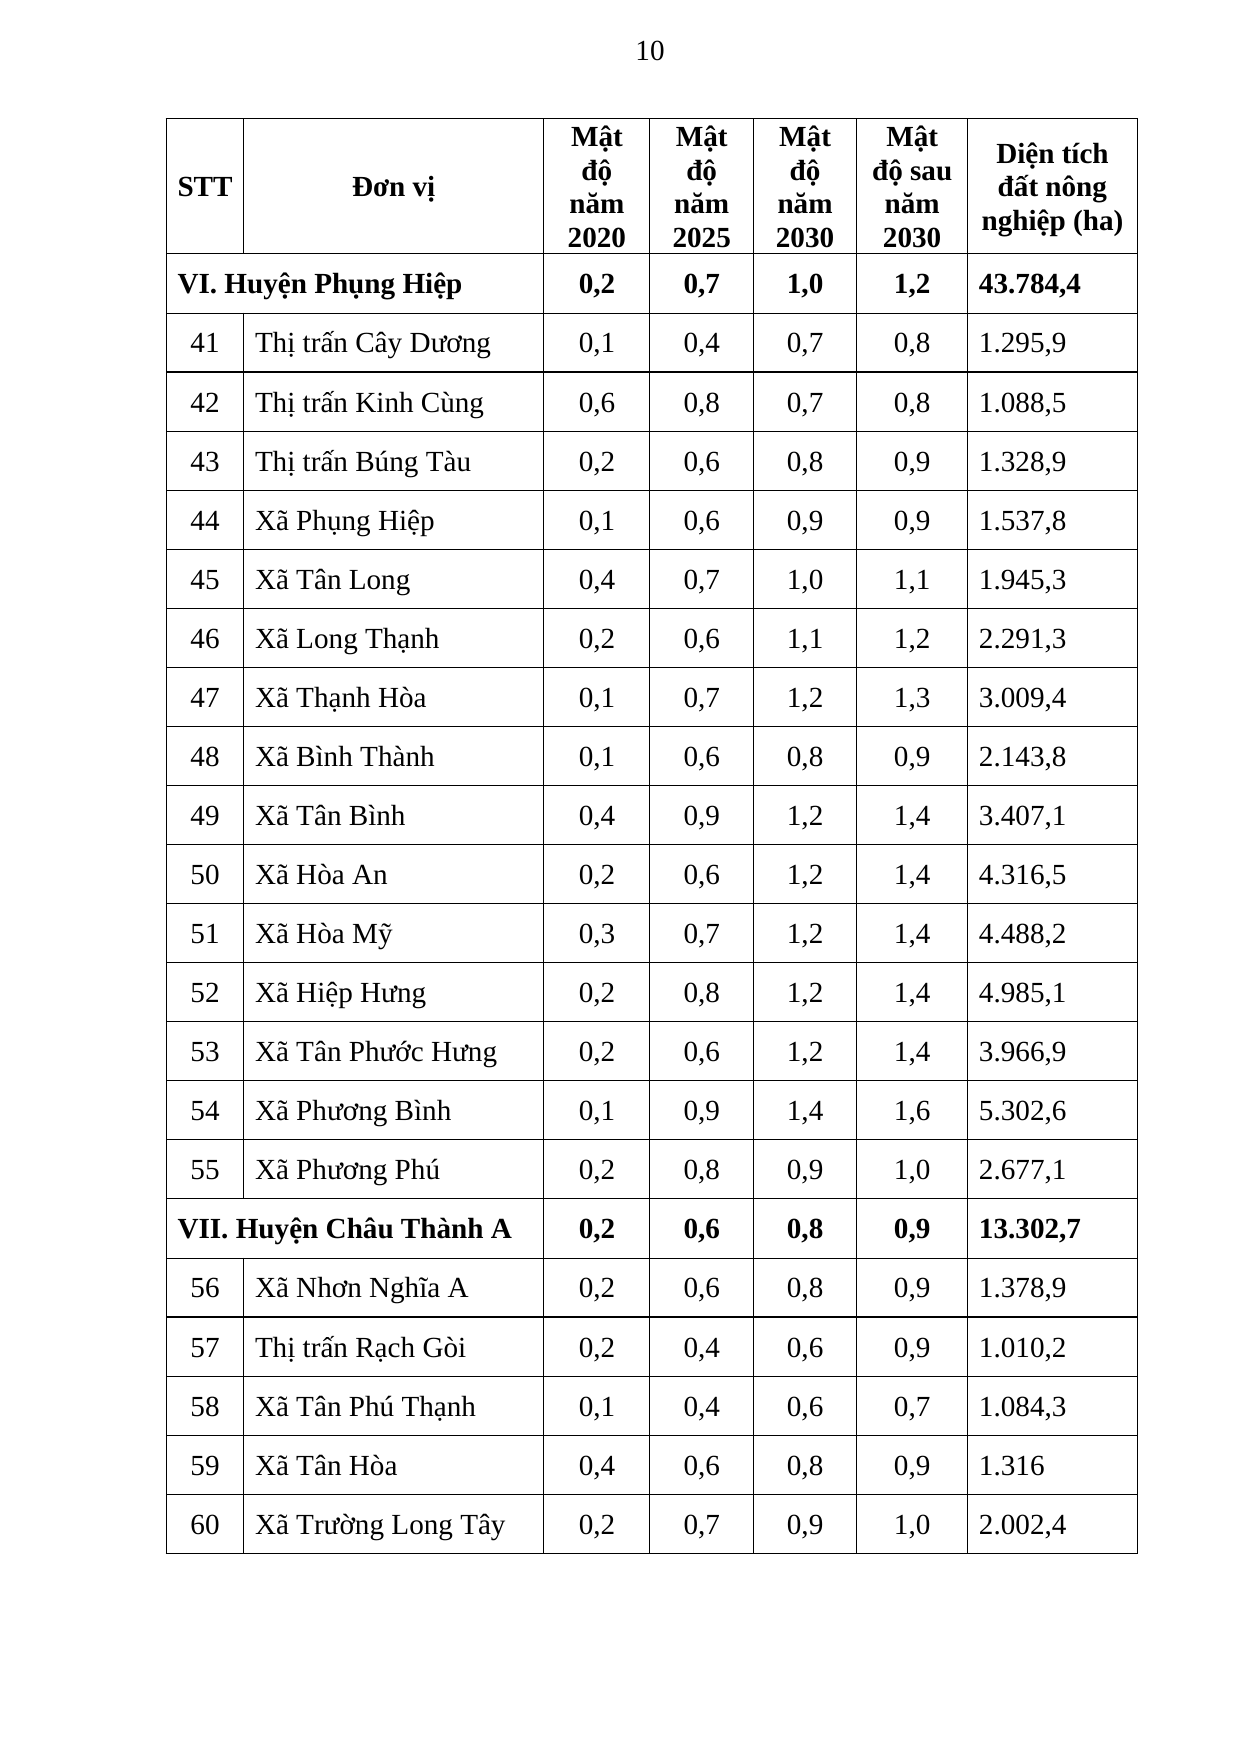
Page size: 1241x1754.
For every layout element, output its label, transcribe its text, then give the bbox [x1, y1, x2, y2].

table_cell 1.295,9 [968, 314, 1137, 371]
table_cell 0,6 [650, 727, 753, 785]
table_cell 44 [167, 491, 243, 549]
table_cell VI. Huyện Phụng Hiệp [167, 254, 543, 312]
table_cell 1,2 [754, 963, 856, 1021]
table_cell 0,8 [754, 1436, 856, 1494]
table_cell 1.088,5 [968, 373, 1137, 431]
table_cell 48 [167, 727, 243, 785]
table_cell 0,6 [650, 609, 753, 667]
table_cell 0,8 [754, 727, 856, 785]
table_cell 0,7 [857, 1377, 967, 1434]
table_cell 1,6 [857, 1081, 967, 1139]
table_cell 2.677,1 [968, 1140, 1137, 1198]
table_cell 0,3 [544, 904, 649, 962]
table_cell 0,6 [754, 1318, 856, 1376]
table_cell 0,7 [650, 550, 753, 608]
table_cell 54 [167, 1081, 243, 1139]
table_cell 1.316 [968, 1436, 1137, 1494]
table_cell Xã Hòa Mỹ [244, 904, 543, 962]
table_cell 0,2 [544, 432, 649, 489]
table_cell 1.945,3 [968, 550, 1137, 608]
table_cell Xã Hòa An [244, 845, 543, 903]
table_cell 0,4 [650, 1377, 753, 1434]
table_cell 0,9 [754, 1140, 856, 1198]
table_cell 49 [167, 786, 243, 844]
table_cell Xã Trường Long Tây [244, 1495, 543, 1553]
table_cell 0,2 [544, 1318, 649, 1376]
table_cell 1,2 [754, 786, 856, 844]
table_cell 0,8 [754, 1199, 856, 1257]
table_cell Thị trấn Rạch Gòi [244, 1318, 543, 1376]
table_cell Xã Tân Long [244, 550, 543, 608]
table_cell 0,9 [857, 491, 967, 549]
table_cell 45 [167, 550, 243, 608]
table_cell Thị trấn Kinh Cùng [244, 373, 543, 431]
table_cell 1,2 [754, 904, 856, 962]
table_cell 42 [167, 373, 243, 431]
table_cell 1,0 [857, 1140, 967, 1198]
table_cell 0,7 [650, 1495, 753, 1553]
table_cell 46 [167, 609, 243, 667]
table_header Đơn vị [244, 119, 543, 253]
table_cell 55 [167, 1140, 243, 1198]
table_cell 1,4 [857, 963, 967, 1021]
table_cell 1,0 [754, 550, 856, 608]
table_cell 0,9 [857, 1259, 967, 1316]
table_cell Xã Tân Hòa [244, 1436, 543, 1494]
table_cell 1,2 [857, 254, 967, 312]
table_cell 0,4 [544, 550, 649, 608]
table_cell 43.784,4 [968, 254, 1137, 312]
table_cell 0,9 [857, 1318, 967, 1376]
table_cell 0,7 [650, 904, 753, 962]
table_cell 0,7 [754, 314, 856, 371]
table_cell Xã Thạnh Hòa [244, 668, 543, 726]
table_cell 4.985,1 [968, 963, 1137, 1021]
table_cell 1,1 [857, 550, 967, 608]
table_cell 0,2 [544, 609, 649, 667]
table_cell 47 [167, 668, 243, 726]
table_cell VII. Huyện Châu Thành A [167, 1199, 543, 1257]
table_cell 2.002,4 [968, 1495, 1137, 1553]
table_cell 0,6 [650, 432, 753, 489]
table_cell 0,1 [544, 1081, 649, 1139]
table_header Mật độ năm 2020 [544, 119, 649, 253]
table_cell 51 [167, 904, 243, 962]
table_cell 0,2 [544, 963, 649, 1021]
table_cell 0,6 [650, 1022, 753, 1080]
table_cell 1,0 [857, 1495, 967, 1553]
table_cell 0,1 [544, 491, 649, 549]
table_cell 0,6 [754, 1377, 856, 1434]
table_cell 0,2 [544, 254, 649, 312]
table_cell 0,8 [650, 1140, 753, 1198]
table_cell 0,6 [650, 1259, 753, 1316]
table_cell 50 [167, 845, 243, 903]
table_cell 1,4 [857, 786, 967, 844]
table_cell Xã Phụng Hiệp [244, 491, 543, 549]
table_header Mật độ năm 2030 [754, 119, 856, 253]
table_header Mật độ sau năm 2030 [857, 119, 967, 253]
table_cell 1.010,2 [968, 1318, 1137, 1376]
table_header Diện tích đất nông nghiệp (ha) [968, 119, 1137, 253]
table_cell 4.488,2 [968, 904, 1137, 962]
table_cell 1,2 [857, 609, 967, 667]
table_cell Xã Bình Thành [244, 727, 543, 785]
table_cell 0,2 [544, 1199, 649, 1257]
table_cell 60 [167, 1495, 243, 1553]
table_cell Xã Nhơn Nghĩa A [244, 1259, 543, 1316]
table_cell Xã Phương Bình [244, 1081, 543, 1139]
table_cell 1,4 [857, 1022, 967, 1080]
table_cell 1,0 [754, 254, 856, 312]
table_cell 1,1 [754, 609, 856, 667]
table_cell Xã Hiệp Hưng [244, 963, 543, 1021]
table_cell 0,4 [650, 1318, 753, 1376]
table_cell 0,1 [544, 727, 649, 785]
table_cell 3.407,1 [968, 786, 1137, 844]
table_cell 1.328,9 [968, 432, 1137, 489]
table_cell 0,8 [650, 373, 753, 431]
table_cell 0,6 [650, 845, 753, 903]
table_cell 1,2 [754, 845, 856, 903]
table_cell 0,8 [754, 432, 856, 489]
table_cell 2.143,8 [968, 727, 1137, 785]
table_cell 0,9 [754, 491, 856, 549]
table_cell 0,4 [650, 314, 753, 371]
table_cell 1.378,9 [968, 1259, 1137, 1316]
table_cell 3.966,9 [968, 1022, 1137, 1080]
table_cell 0,7 [754, 373, 856, 431]
table_cell 59 [167, 1436, 243, 1494]
table_cell 52 [167, 963, 243, 1021]
table_cell 0,9 [754, 1495, 856, 1553]
table_cell Thị trấn Búng Tàu [244, 432, 543, 489]
table_cell 1,4 [754, 1081, 856, 1139]
table_cell 0,9 [857, 727, 967, 785]
table_cell 0,2 [544, 1022, 649, 1080]
table_cell 0,2 [544, 1259, 649, 1316]
table_cell 1,3 [857, 668, 967, 726]
table_cell 0,8 [857, 373, 967, 431]
table_cell 0,6 [544, 373, 649, 431]
table_cell 0,6 [650, 1436, 753, 1494]
table_cell Xã Tân Phước Hưng [244, 1022, 543, 1080]
table_cell 3.009,4 [968, 668, 1137, 726]
table_header STT [167, 119, 243, 253]
table_cell 0,7 [650, 254, 753, 312]
table_cell 0,1 [544, 668, 649, 726]
table_cell 0,2 [544, 1495, 649, 1553]
table_cell 58 [167, 1377, 243, 1434]
table_cell 0,1 [544, 314, 649, 371]
table_cell Xã Long Thạnh [244, 609, 543, 667]
table_cell Thị trấn Cây Dương [244, 314, 543, 371]
table_cell 13.302,7 [968, 1199, 1137, 1257]
table_cell Xã Phương Phú [244, 1140, 543, 1198]
table_cell 0,9 [857, 1199, 967, 1257]
table_cell 1.537,8 [968, 491, 1137, 549]
table_cell 0,2 [544, 1140, 649, 1198]
table_cell 0,9 [650, 1081, 753, 1139]
table_cell 1.084,3 [968, 1377, 1137, 1434]
table_cell 0,6 [650, 1199, 753, 1257]
table_header Mật độ năm 2025 [650, 119, 753, 253]
table_cell 0,1 [544, 1377, 649, 1434]
table_cell 57 [167, 1318, 243, 1376]
table_cell 1,4 [857, 845, 967, 903]
table_cell 0,7 [650, 668, 753, 726]
table_cell 0,9 [650, 786, 753, 844]
table_cell 2.291,3 [968, 609, 1137, 667]
table_cell 43 [167, 432, 243, 489]
table_cell Xã Tân Phú Thạnh [244, 1377, 543, 1434]
table_cell 41 [167, 314, 243, 371]
table_cell 0,6 [650, 491, 753, 549]
table_cell 1,4 [857, 904, 967, 962]
table_cell 4.316,5 [968, 845, 1137, 903]
table_cell 0,8 [857, 314, 967, 371]
table_cell 1,2 [754, 1022, 856, 1080]
table_cell Xã Tân Bình [244, 786, 543, 844]
table_cell 0,9 [857, 432, 967, 489]
table_cell 0,2 [544, 845, 649, 903]
table_cell 53 [167, 1022, 243, 1080]
table_cell 0,8 [754, 1259, 856, 1316]
table_cell 56 [167, 1259, 243, 1316]
table_cell 0,4 [544, 1436, 649, 1494]
table_cell 0,9 [857, 1436, 967, 1494]
table_cell 5.302,6 [968, 1081, 1137, 1139]
table_cell 1,2 [754, 668, 856, 726]
table_cell 0,4 [544, 786, 649, 844]
table_cell 0,8 [650, 963, 753, 1021]
